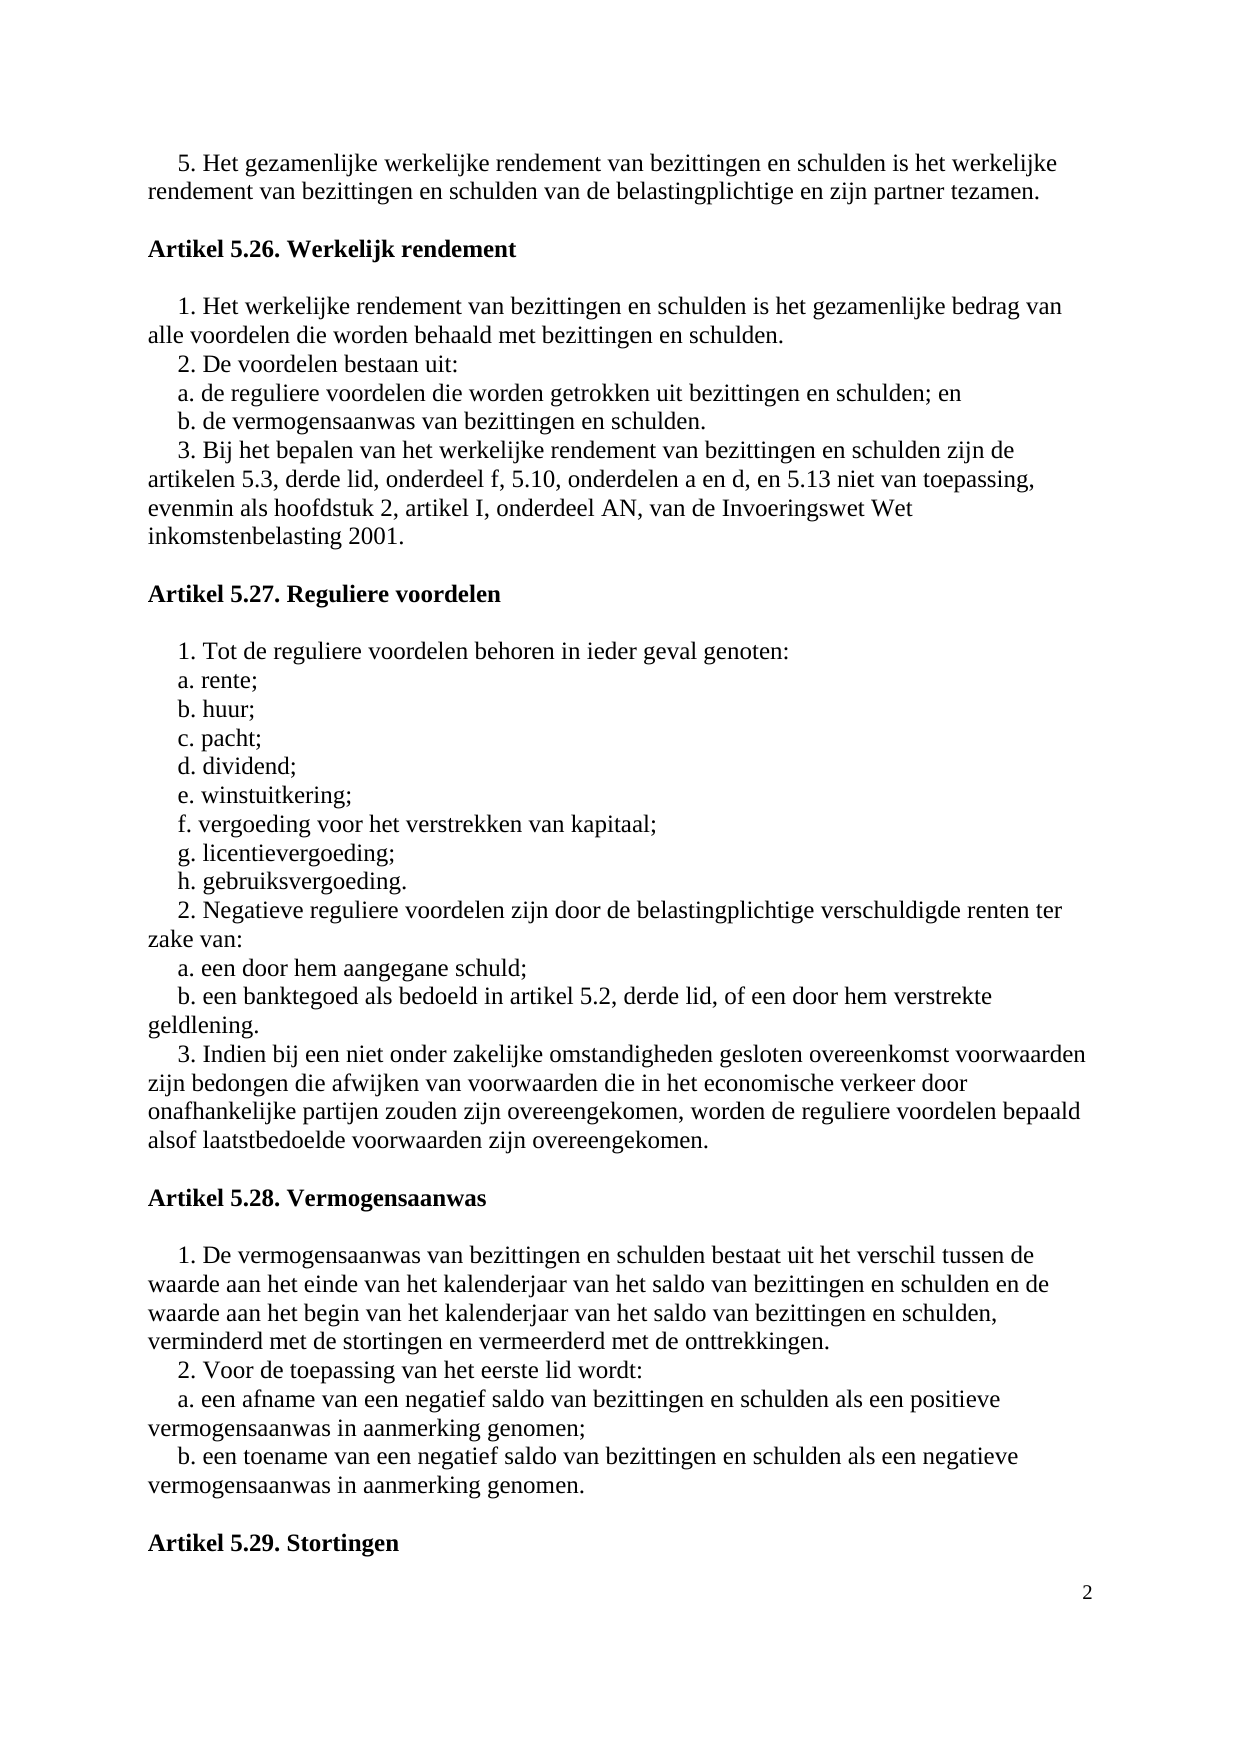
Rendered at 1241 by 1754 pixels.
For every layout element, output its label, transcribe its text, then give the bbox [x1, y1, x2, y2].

text b. de vermogensaanwas van bezittingen en schulden. [148, 406, 1093, 435]
text b. een toename van een negatief saldo van bezittingen en schulden als een negatieve vermogensaanwas in aanmerking genomen. [148, 1441, 1093, 1499]
text Artikel 5.28. Vermogensaanwas [148, 1183, 1093, 1211]
text h. gebruiksvergoeding. [148, 866, 1093, 895]
text 2. Voor de toepassing van het eerste lid wordt: [148, 1355, 1093, 1384]
text a. een afname van een negatief saldo van bezittingen en schulden als een positieve vermogensaanwas in aanmerking genomen; [148, 1384, 1093, 1441]
text a. een door hem aangegane schuld; [148, 953, 1093, 981]
text b. een banktegoed als bedoeld in artikel 5.2, derde lid, of een door hem verstrekte geldlening. [148, 981, 1093, 1039]
text 3. Indien bij een niet onder zakelijke omstandigheden gesloten overeenkomst voorwaarden zijn bedongen die afwijken van voorwaarden die in het economische verkeer door onafhankelijke partijen zouden zijn overeengekomen, worden de reguliere voordelen bepaald alsof laatstbedoelde voorwaarden zijn overeengekomen. [148, 1039, 1093, 1154]
text f. vergoeding voor het verstrekken van kapitaal; [148, 809, 1093, 838]
text 2. Negatieve reguliere voordelen zijn door de belastingplichtige verschuldigde renten ter zake van: [148, 895, 1093, 953]
text Artikel 5.29. Stortingen [148, 1528, 1093, 1556]
text 5. Het gezamenlijke werkelijke rendement van bezittingen en schulden is het werkelijke rendement van bezittingen en schulden van de belastingplichtige en zijn partner tezamen. [148, 148, 1093, 205]
text a. de reguliere voordelen die worden getrokken uit bezittingen en schulden; en [148, 378, 1093, 406]
text d. dividend; [148, 751, 1093, 780]
text 2. De voordelen bestaan uit: [148, 349, 1093, 378]
text 3. Bij het bepalen van het werkelijke rendement van bezittingen en schulden zijn de artikelen 5.3, derde lid, onderdeel f, 5.10, onderdelen a en d, en 5.13 niet van toepassing, evenmin als hoofdstuk 2, artikel I, onderdeel AN, van de Invoeringswet Wet inkomstenbelasting 2001. [148, 435, 1093, 550]
text 1. Tot de reguliere voordelen behoren in ieder geval genoten: [148, 636, 1093, 665]
text g. licentievergoeding; [148, 838, 1093, 866]
text Artikel 5.27. Reguliere voordelen [148, 579, 1093, 608]
text Artikel 5.26. Werkelijk rendement [148, 234, 1093, 263]
text 1. De vermogensaanwas van bezittingen en schulden bestaat uit het verschil tussen de waarde aan het einde van het kalenderjaar van het saldo van bezittingen en schulden en de waarde aan het begin van het kalenderjaar van het saldo van bezittingen en schulden, verminderd met de stortingen en vermeerderd met de onttrekkingen. [148, 1240, 1093, 1355]
text c. pacht; [148, 723, 1093, 751]
text b. huur; [148, 694, 1093, 723]
text 1. Het werkelijke rendement van bezittingen en schulden is het gezamenlijke bedrag van alle voordelen die worden behaald met bezittingen en schulden. [148, 291, 1093, 349]
text a. rente; [148, 665, 1093, 694]
text e. winstuitkering; [148, 780, 1093, 809]
